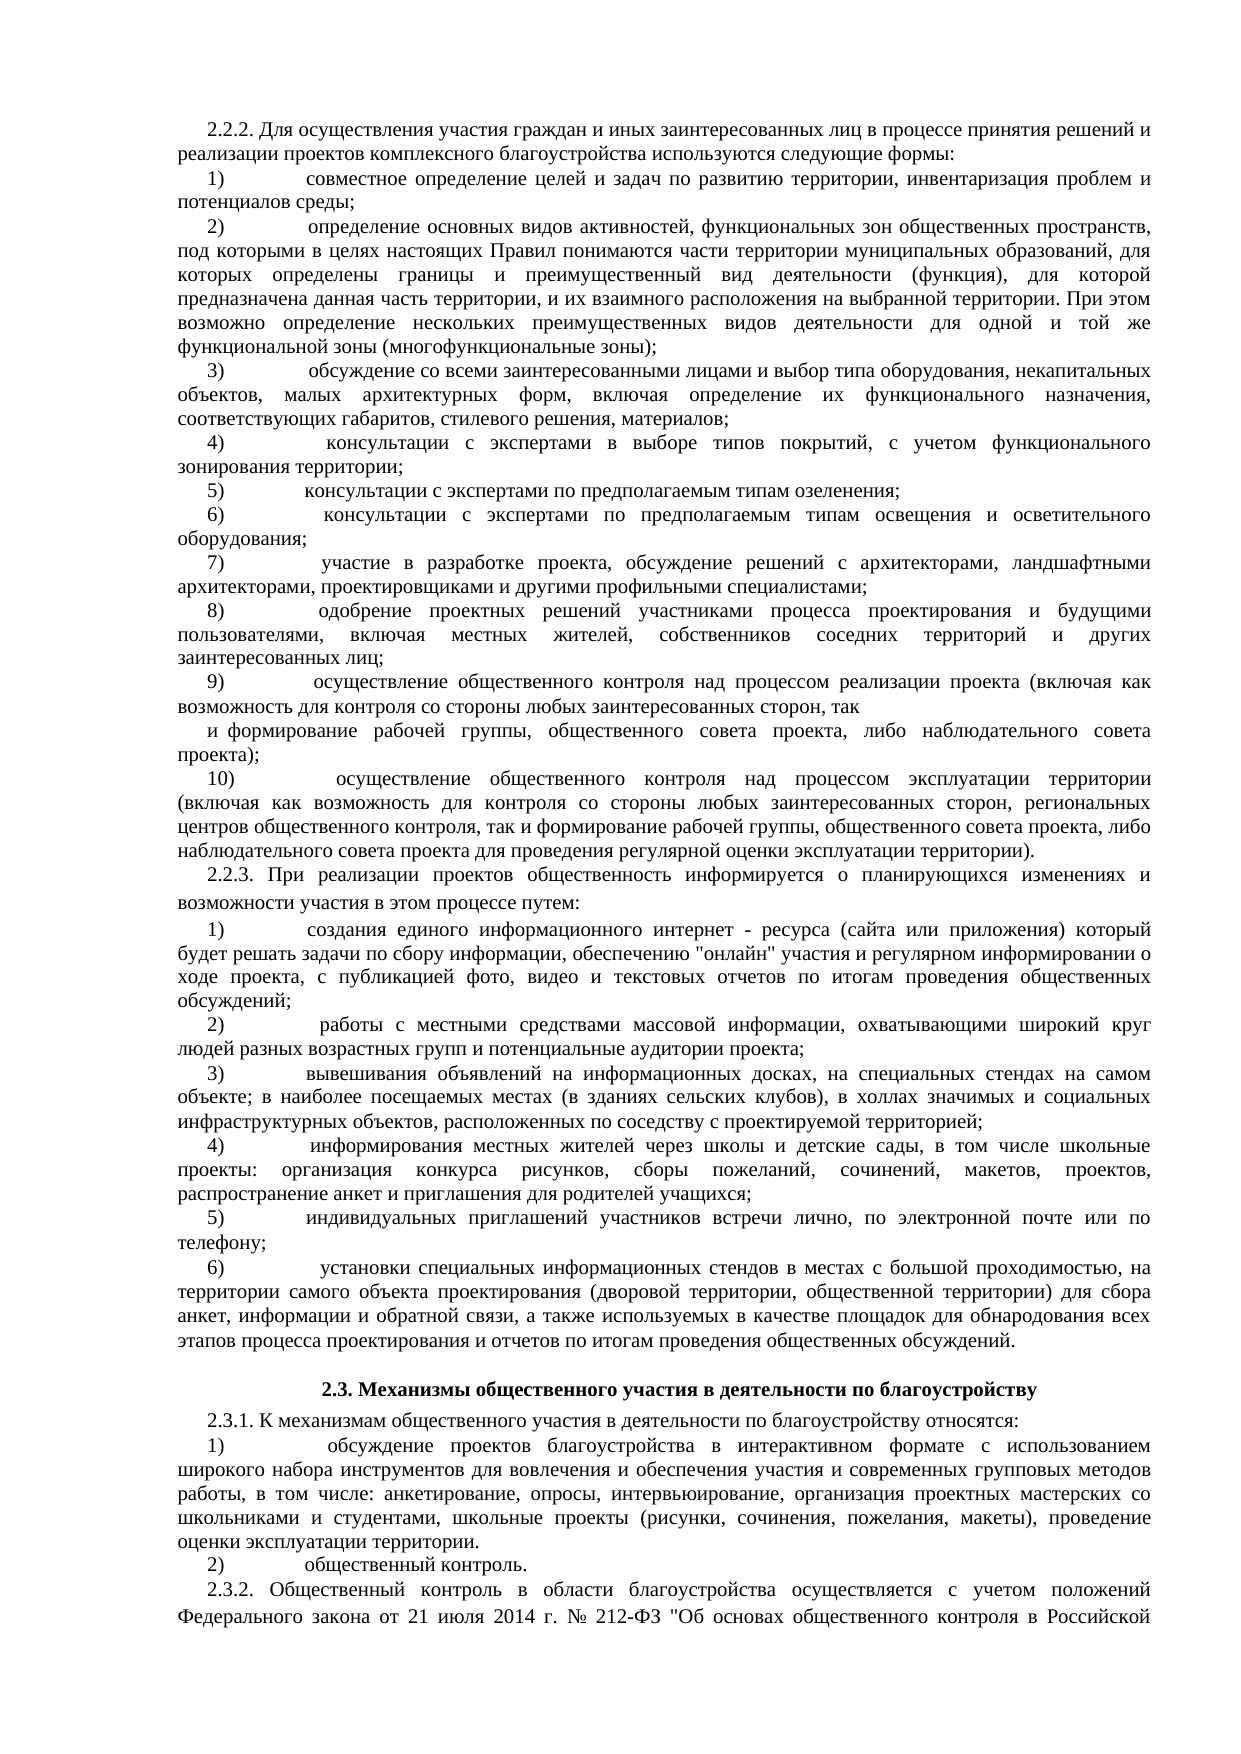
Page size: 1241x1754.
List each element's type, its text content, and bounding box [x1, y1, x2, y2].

list участие в разработке проекта, обсуждение решений с архитекторами, ландшафтными архитекторами, проектировщиками и другими профильными специалистами; [177, 550, 1152, 598]
list вывешивания объявлений на информационных досках, на специальных стендах на самом объекте; в наиболее посещаемых местах (в зданиях сельских клубов), в холлах значимых и социальных инфраструктурных объектов, расположенных по соседству с проектируемой территорией; [177, 1060, 1152, 1133]
list установки специальных информационных стендов в местах с большой проходимостью, на территории самого объекта проектирования (дворовой территории, общественной территории) для сбора анкет, информации и обратной связи, а также используемых в качестве площадок для обнародования всех этапов процесса проектирования и отчетов по итогам проведения общественных обсуждений. [177, 1255, 1152, 1352]
list совместное определение целей и задач по развитию территории, инвентаризация проблем и потенциалов среды; [177, 165, 1152, 213]
text 2.3.1. К механизмам общественного участия в деятельности по благоустройству относятся: [177, 1409, 1152, 1432]
list обсуждение со всеми заинтересованными лицами и выбор типа оборудования, некапитальных объектов, малых архитектурных форм, включая определение их функционального назначения, соответствующих габаритов, стилевого решения, материалов; [177, 358, 1152, 430]
list консультации с экспертами по предполагаемым типам озеленения; [177, 478, 1152, 502]
list работы с местными средствами массовой информации, охватывающими широкий круг людей разных возрастных групп и потенциальные аудитории проекта; [177, 1012, 1152, 1060]
list определение основных видов активностей, функциональных зон общественных пространств, под которыми в целях настоящих Правил понимаются части территории муниципальных образований, для которых определены границы и преимущественный вид деятельности (функция), для которой предназначена данная часть территории, и их взаимного расположения на выбранной территории. При этом возможно определение нескольких преимущественных видов деятельности для одной и той же функциональной зоны (многофункциональные зоны); [177, 213, 1152, 358]
text 2.2.3. При реализации проектов общественность информируется о планирующихся изменениях и возможности участия в этом процессе путем: [177, 862, 1152, 914]
list создания единого информационного интернет - ресурса (сайта или приложения) который будет решать задачи по сбору информации, обеспечению "онлайн" участия и регулярном информировании о ходе проекта, с публикацией фото, видео и текстовых отчетов по итогам проведения общественных обсуждений; [177, 917, 1152, 1012]
list консультации с экспертами в выборе типов покрытий, с учетом функционального зонирования территории; [177, 430, 1152, 478]
list обсуждение проектов благоустройства в интерактивном формате с использованием широкого набора инструментов для вовлечения и обеспечения участия и современных групповых методов работы, в том числе: анкетирование, опросы, интервьюирование, организация проектных мастерских со школьниками и студентами, школьные проекты (рисунки, сочинения, пожелания, макеты), проведение оценки эксплуатации территории. [177, 1432, 1152, 1553]
list одобрение проектных решений участниками процесса проектирования и будущими пользователями, включая местных жителей, собственников соседних территорий и других заинтересованных лиц; [177, 598, 1152, 669]
list индивидуальных приглашений участников встречи лично, по электронной почте или по телефону; [177, 1205, 1152, 1254]
text 2.3. Механизмы общественного участия в деятельности по благоустройству [177, 1377, 1152, 1401]
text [177, 1576, 1152, 1628]
list осуществление общественного контроля над процессом реализации проекта (включая как возможность для контроля со стороны любых заинтересованных сторон, так [177, 669, 1152, 718]
list консультации с экспертами по предполагаемым типам освещения и осветительного оборудования; [177, 502, 1152, 550]
list осуществление общественного контроля над процессом эксплуатации территории (включая как возможность для контроля со стороны любых заинтересованных сторон, региональных центров общественного контроля, так и формирование рабочей группы, общественного совета проекта, либо наблюдательного совета проекта для проведения регулярной оценки эксплуатации территории). [177, 766, 1152, 862]
text 2.2.2. Для осуществления участия граждан и иных заинтересованных лиц в процессе принятия решений и реализации проектов комплексного благоустройства используются следующие формы: [177, 118, 1152, 165]
list информирования местных жителей через школы и детские сады, в том числе школьные проекты: организация конкурса рисунков, сборы пожеланий, сочинений, макетов, проектов, распространение анкет и приглашения для родителей учащихся; [177, 1133, 1152, 1205]
list общественный контроль. [177, 1553, 1152, 1576]
list формирование рабочей группы, общественного совета проекта, либо наблюдательного совета проекта); [177, 718, 1152, 766]
